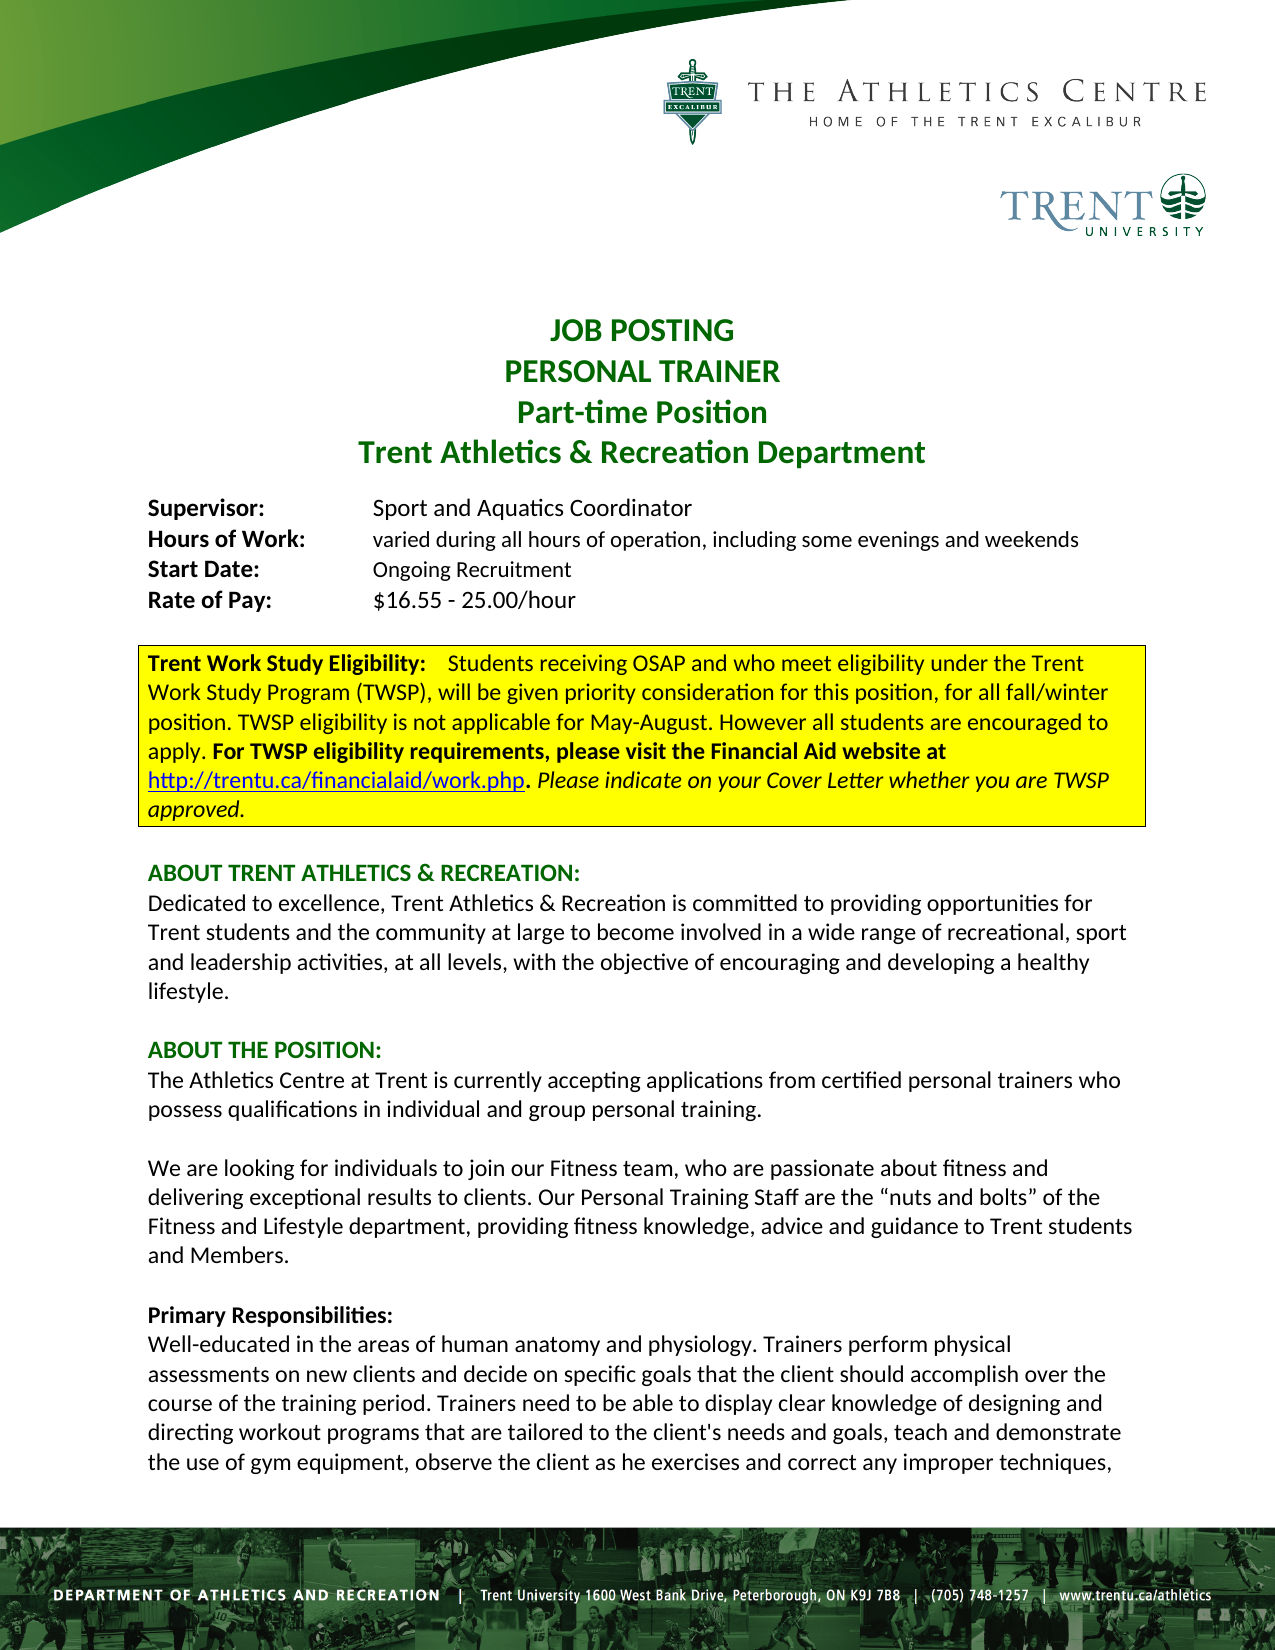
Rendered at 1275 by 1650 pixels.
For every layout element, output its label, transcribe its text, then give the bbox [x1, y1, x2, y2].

text PERSONAL TRAINER [148, 350, 1137, 391]
text Part-time Position [148, 391, 1137, 431]
text JOB POSTING [148, 309, 1137, 350]
picture [0, 1525, 1275, 1650]
text Primary Responsibilities: [148, 1300, 1137, 1329]
picture [0, 0, 1275, 255]
text Start Date: Ongoing Recruitment Rate of Pay: $16.55 - 25.00/hour [148, 553, 1137, 614]
text Supervisor: Sport and Aquatics Coordinator [148, 492, 1137, 523]
text The Athletics Centre at Trent is currently accepting applications from certified personal trainers who possess qualifications in individual and group personal training. [148, 1065, 1137, 1123]
text Trent Work Study Eligibility: Students receiving OSAP and who meet eligibility under the Trent Work Study Program (TWSP), will be given priority consideration for this position, for all fall/winter position. TWSP eligibility is not applicable for May-August. However all students are encouraged to apply. For TWSP eligibility requirements, please visit the Financial Aid website at http://trentu.ca/financialaid/work.php. Please indicate on your Cover Letter whether you are TWSP approved. [139, 646, 1145, 826]
text ABOUT TRENT ATHLETICS & RECREATION: [148, 857, 1137, 888]
text We are looking for individuals to join our Fitness team, who are passionate about fitness and delivering exceptional results to clients. Our Personal Training Staff are the “nuts and bolts” of the Fitness and Lifestyle department, providing fitness knowledge, advice and guidance to Trent students and Members. [148, 1153, 1137, 1270]
text Dedicated to excellence, Trent Athletics & Recreation is committed to providing opportunities for Trent students and the community at large to become involved in a wide range of recreational, sport and leadership activities, at all levels, with the objective of encouraging and developing a healthy lifestyle. [148, 888, 1137, 1005]
text Hours of Work: varied during all hours of operation, including some evenings and weekends [148, 523, 1137, 553]
text ABOUT THE POSITION: [148, 1034, 1137, 1065]
text Trent Athletics & Recreation Department [148, 431, 1137, 472]
